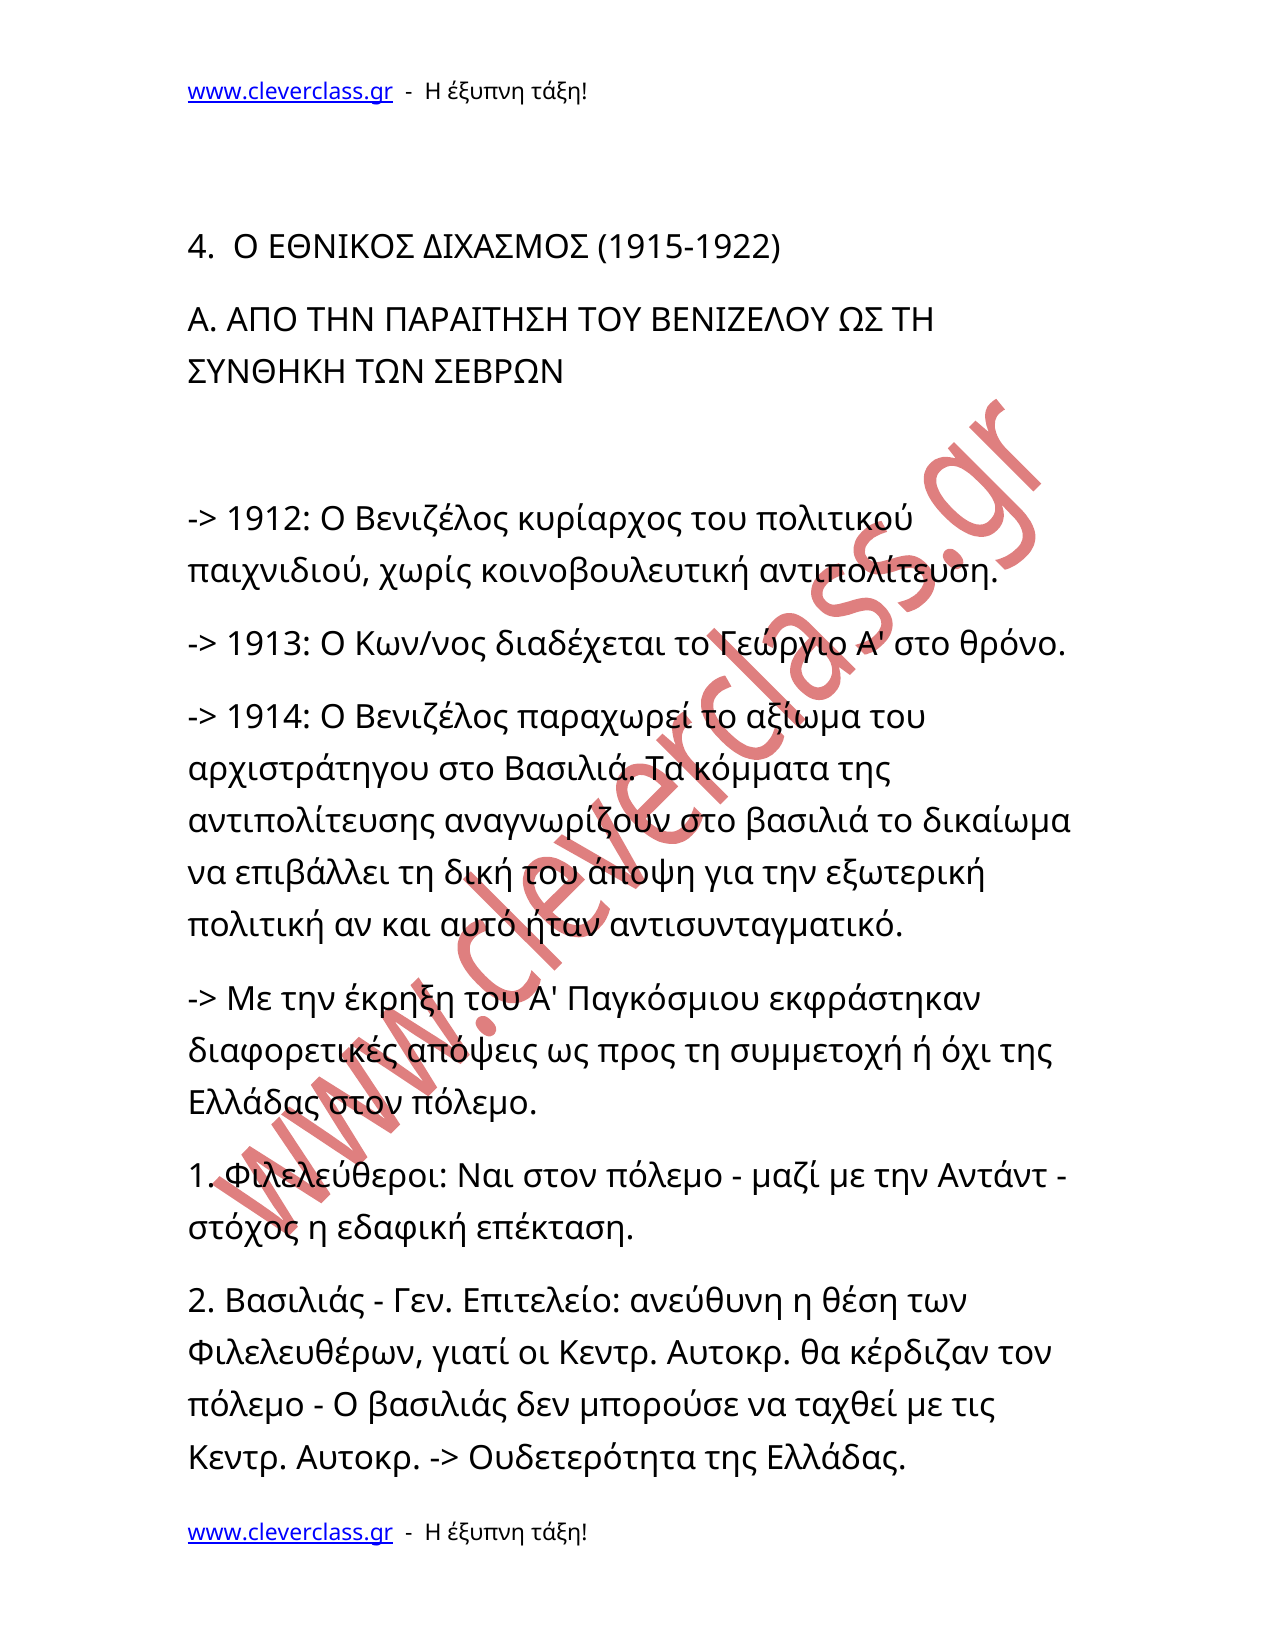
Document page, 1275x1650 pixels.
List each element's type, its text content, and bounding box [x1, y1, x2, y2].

text 4. Ο ΕΘΝΙΚΟΣ ΔΙΧΑΣΜΟΣ (1915-1922) [187, 223, 1087, 268]
text -> Με την έκρηξη του Α' Παγκόσμιου εκφράστηκαν διαφορετικές απόψεις ως προς τη συμμετοχή ή όχι της Ελλάδας στον πόλεμο. [187, 974, 1087, 1124]
text -> 1913: Ο Κων/νος διαδέχεται το Γεώργιο Α' στο θρόνο. [187, 619, 1087, 665]
text Α. ΑΠΟ ΤΗΝ ΠΑΡΑΙΤΗΣΗ ΤΟΥ ΒΕΝΙΖΕΛΟΥ ΩΣ ΤΗ ΣΥΝΘΗΚΗ ΤΩΝ ΣΕΒΡΩΝ [187, 296, 1087, 394]
text 1. Φιλελεύθεροι: Ναι στον πόλεμο - μαζί με την Αντάντ - στόχος η εδαφική επέκταση. [187, 1152, 1087, 1249]
text -> 1914: Ο Βενιζέλος παραχωρεί το αξίωμα του αρχιστράτηγου στο Βασιλιά. Τα κόμματα της αντιπολίτευσης αναγνωρίζουν στο βασιλιά το δικαίωμα να επιβάλλει τη δική του άποψη για την εξωτερική πολιτική αν και αυτό ήταν αντισυνταγματικό. [187, 692, 1087, 947]
text -> 1912: Ο Βενιζέλος κυρίαρχος του πολιτικού παιχνιδιού, χωρίς κοινοβουλευτική αντιπολίτευση. [187, 494, 1087, 592]
text 2. Βασιλιάς - Γεν. Επιτελείο: ανεύθυνη η θέση των Φιλελευθέρων, γιατί οι Κεντρ. Αυτοκρ. θα κέρδιζαν τον πόλεμο - Ο βασιλιάς δεν μπορούσε να ταχθεί με τις Κεντρ. Αυτοκρ. -> Ουδετερότητα της Ελλάδας. [187, 1277, 1087, 1479]
